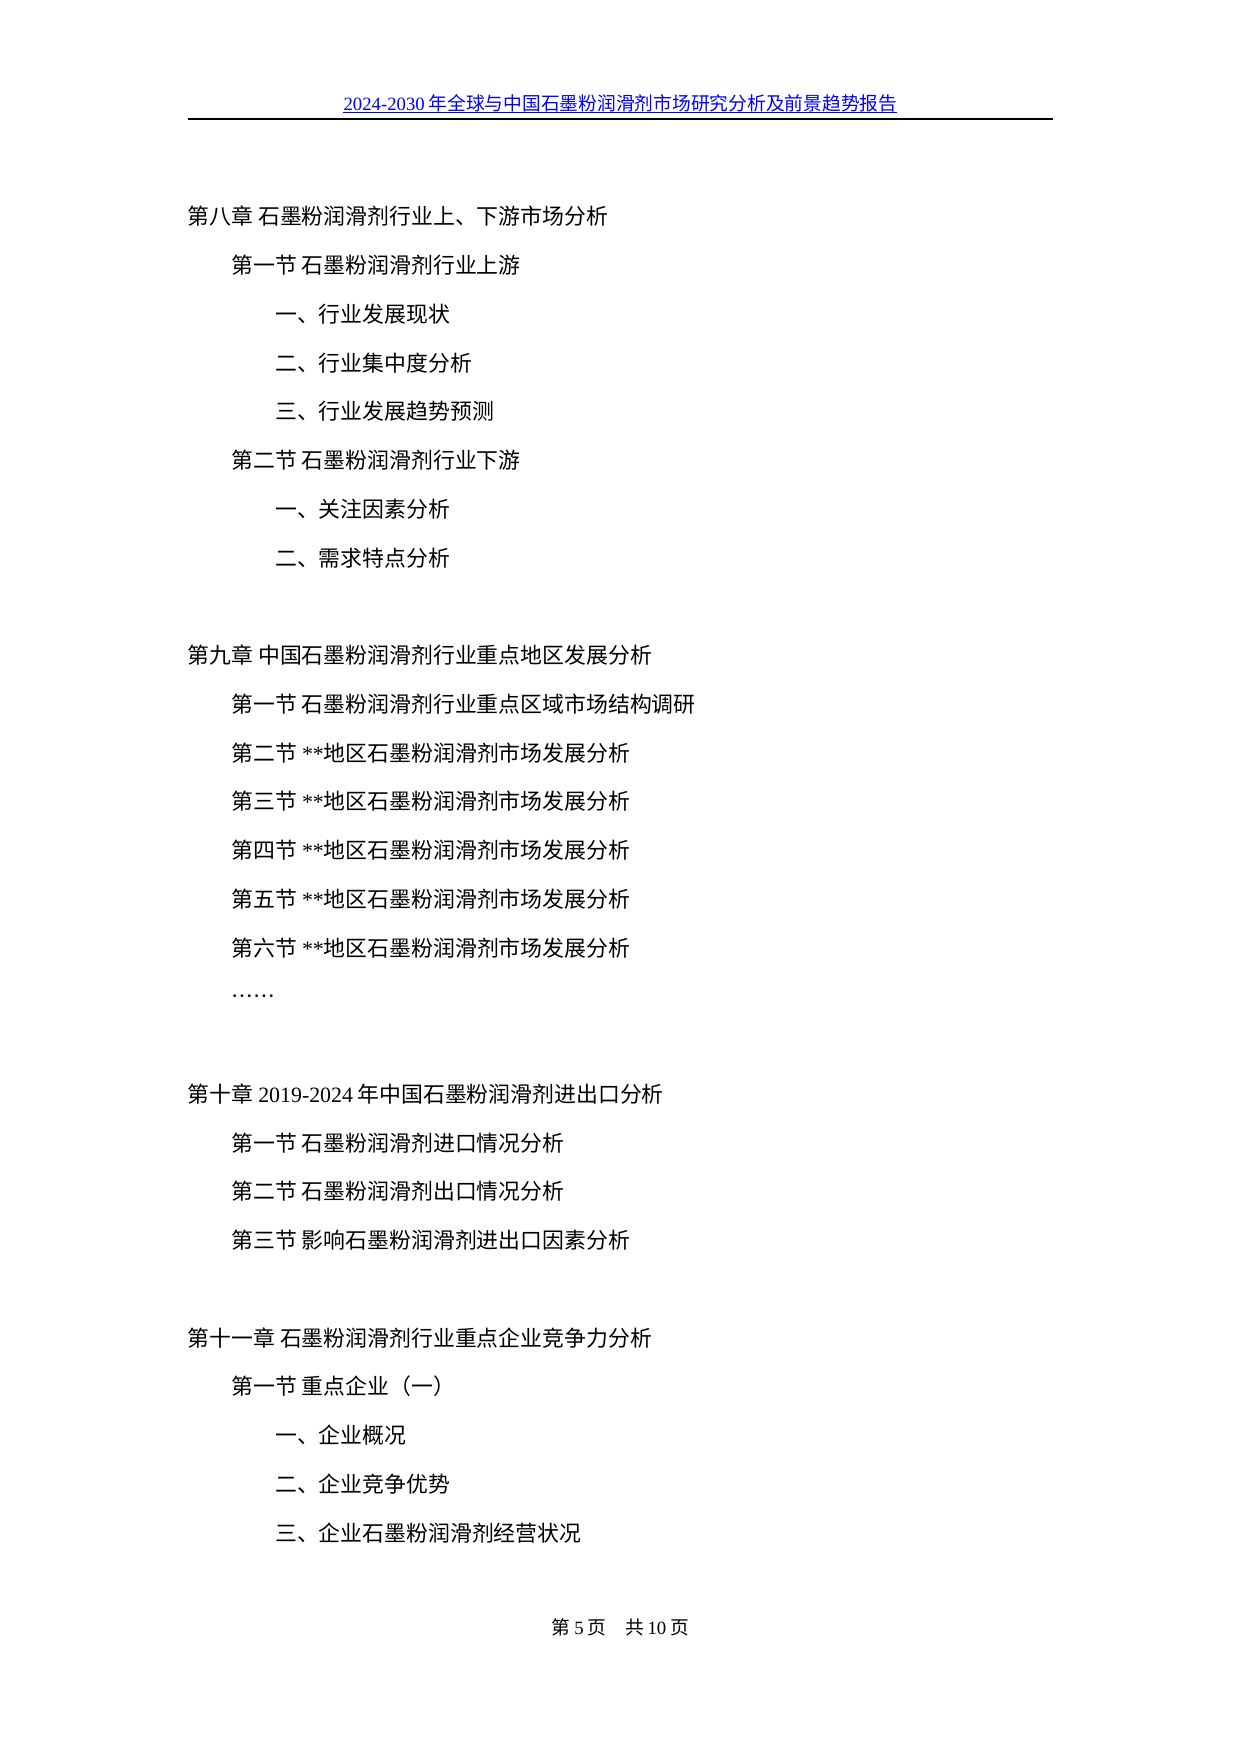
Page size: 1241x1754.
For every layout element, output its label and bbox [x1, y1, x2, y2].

text [187, 150, 1053, 1548]
